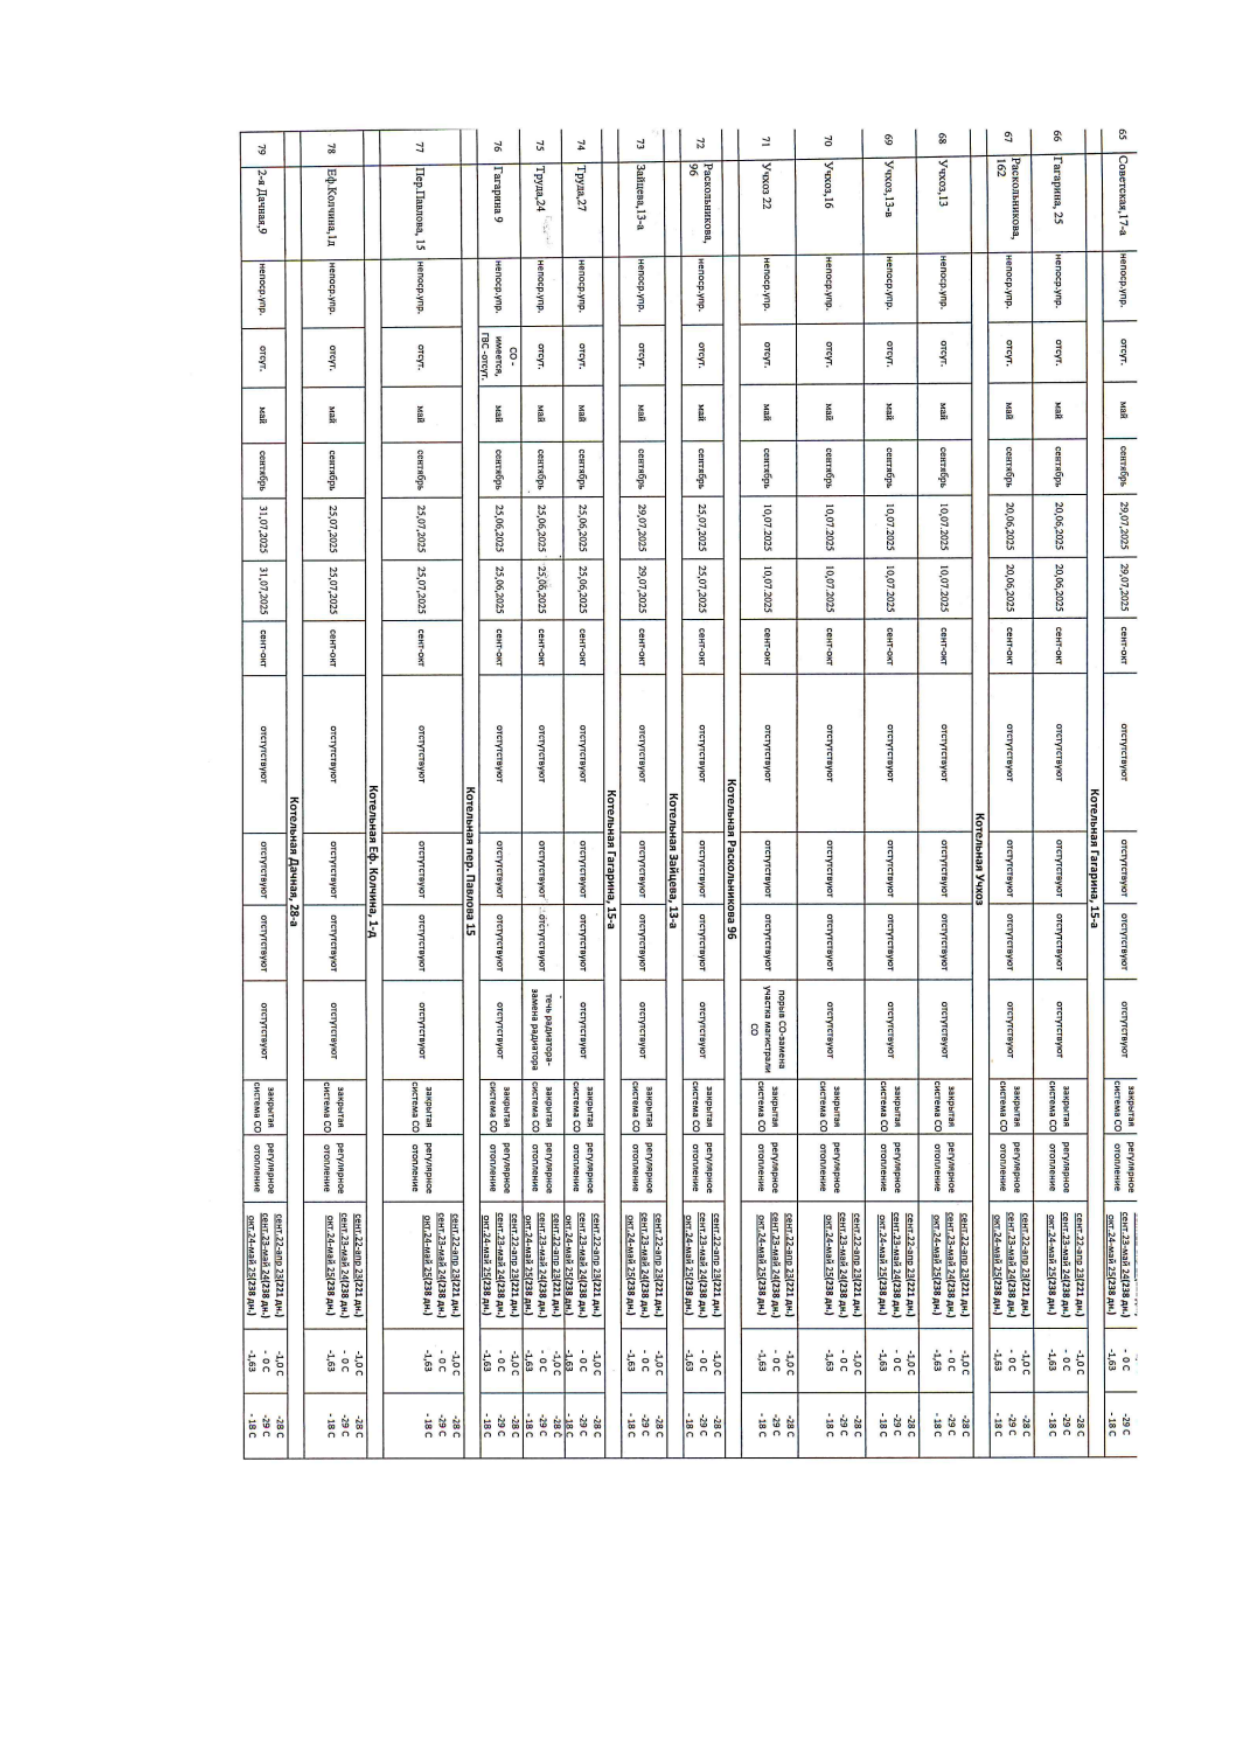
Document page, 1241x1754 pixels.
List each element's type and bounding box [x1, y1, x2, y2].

picture [177, 118, 1152, 1496]
